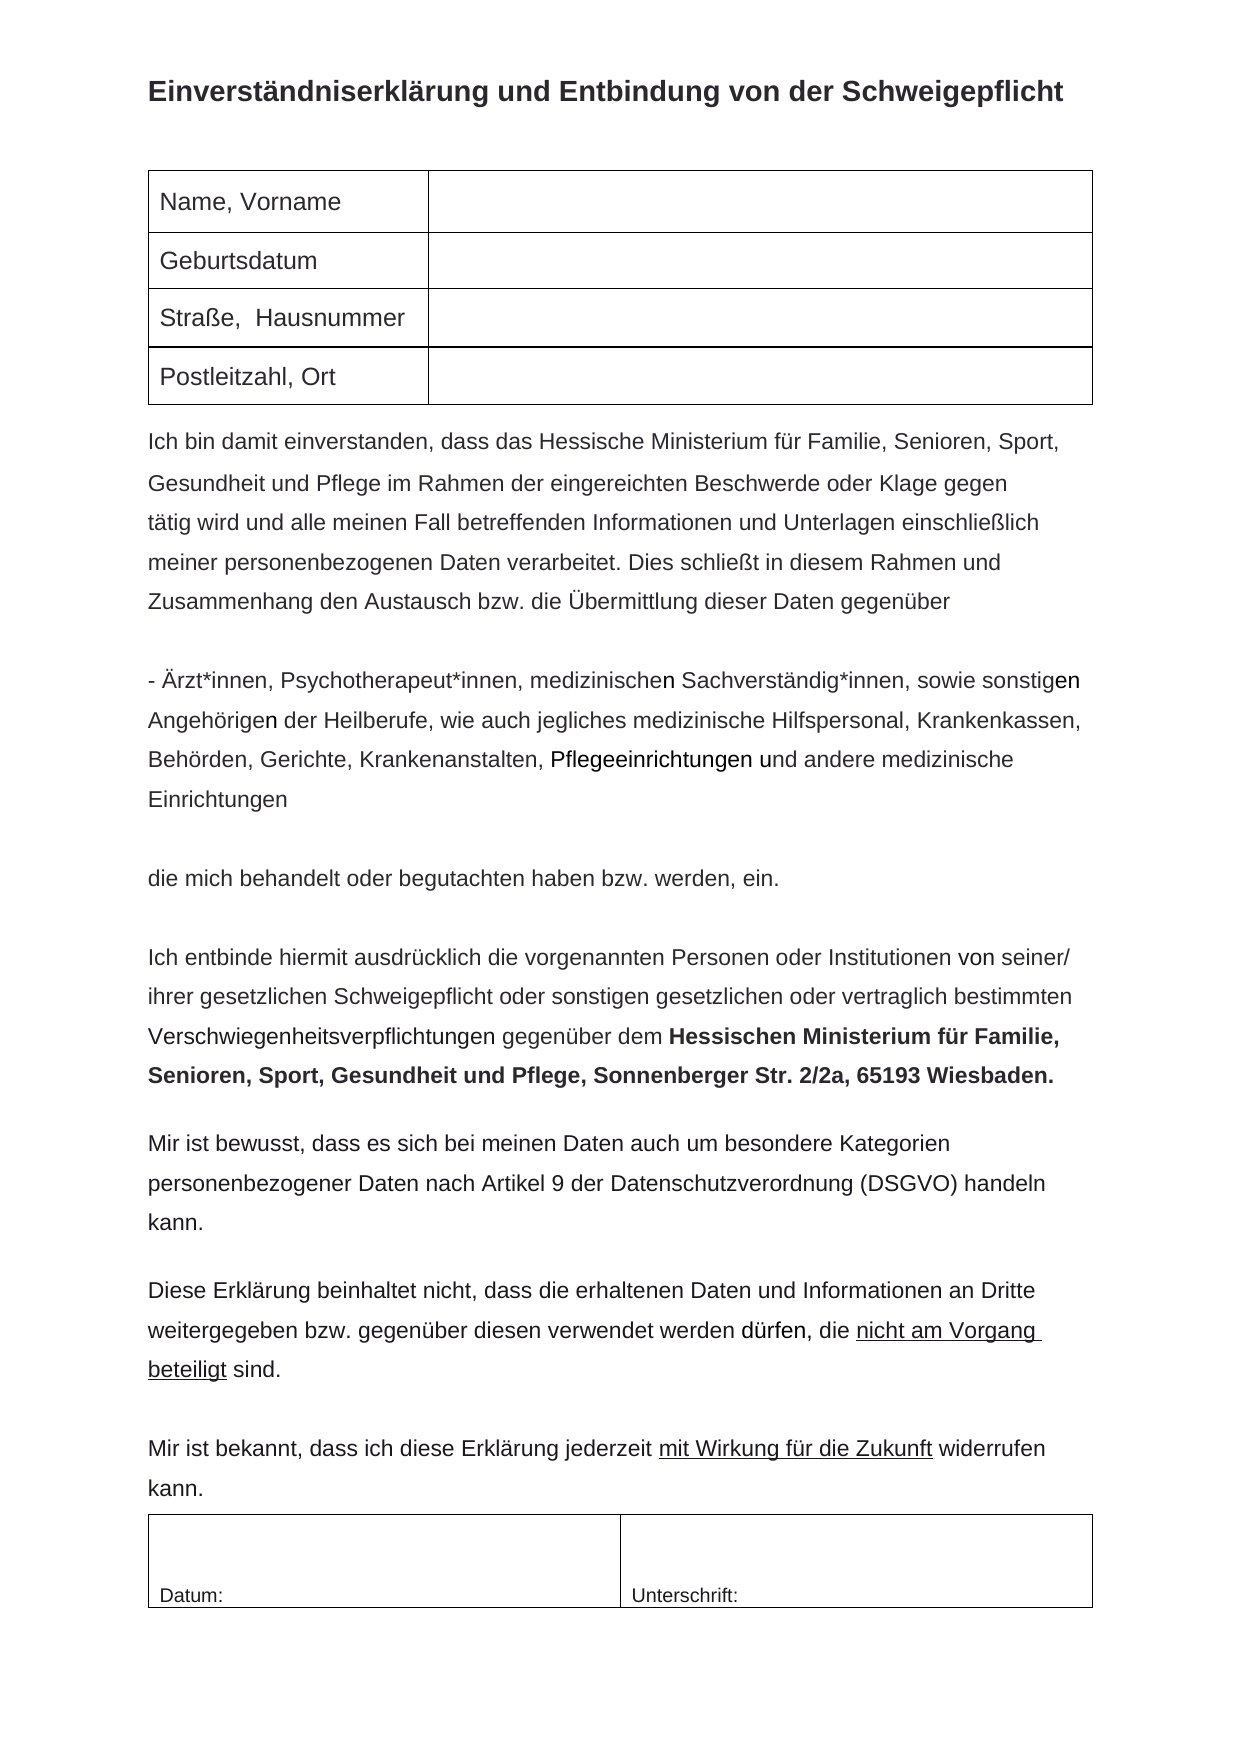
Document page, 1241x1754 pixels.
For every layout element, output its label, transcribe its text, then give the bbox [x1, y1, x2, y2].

table_cell Postleitzahl, Ort [149, 348, 428, 404]
text Mir ist bekannt, dass ich diese Erklärung jederzeit mit Wirkung für die Zukunft widerrufen kann. [148, 1435, 1093, 1501]
table_header [429, 171, 1092, 232]
table_cell Straße, Hausnummer [149, 289, 428, 346]
text Ich entbinde hiermit ausdrücklich die vorgenannten Personen oder Institutionen von seiner/ ihrer gesetzlichen Schweigepflicht oder sonstigen gesetzlichen oder vertraglich bestimmten Verschwiegenheitsverpflichtungen gegenüber dem Hessischen Ministerium für Familie, Senioren, Sport, Gesundheit und Pflege, Sonnenberger Str. 2/2a, 65193 Wiesbaden. [148, 944, 1093, 1088]
table_cell [429, 289, 1092, 346]
table_header Name, Vorname [149, 171, 428, 232]
text Mir ist bewusst, dass es sich bei meinen Daten auch um besondere Kategorien personenbezogener Daten nach Artikel 9 der Datenschutzverordnung (DSGVO) handeln kann. [148, 1130, 1093, 1236]
text Diese Erklärung beinhaltet nicht, dass die erhaltenen Daten und Informationen an Dritte weitergegeben bzw. gegenüber diesen verwendet werden dürfen, die nicht am Vorgang beteiligt sind. [148, 1277, 1093, 1383]
text - Ärzt*innen, Psychotherapeut*innen, medizinischen Sachverständig*innen, sowie sonstigen Angehörigen der Heilberufe, wie auch jegliches medizinische Hilfspersonal, Krankenkassen, Behörden, Gerichte, Krankenanstalten, Pflegeeinrichtungen und andere medizinische Einrichtungen [148, 667, 1093, 812]
table_cell Geburtsdatum [149, 233, 428, 288]
text Ich bin damit einverstanden, dass das Hessische Ministerium für Familie, Senioren, Sport, Gesundheit und Pflege im Rahmen der eingereichten Beschwerde oder Klage gegen tätig wird und alle meinen Fall betreffenden Informationen und Unterlagen einschließlich meiner personenbezogenen Daten verarbeitet. Dies schließt in diesem Rahmen und Zusammenhang den Austausch bzw. die Übermittlung dieser Daten gegenüber [148, 428, 1093, 615]
table_cell [429, 348, 1092, 404]
text die mich behandelt oder begutachten haben bzw. werden, ein. [148, 865, 1093, 891]
table_cell [429, 233, 1092, 288]
table_header Datum: [149, 1515, 620, 1607]
table_header Unterschrift: [621, 1515, 1092, 1607]
